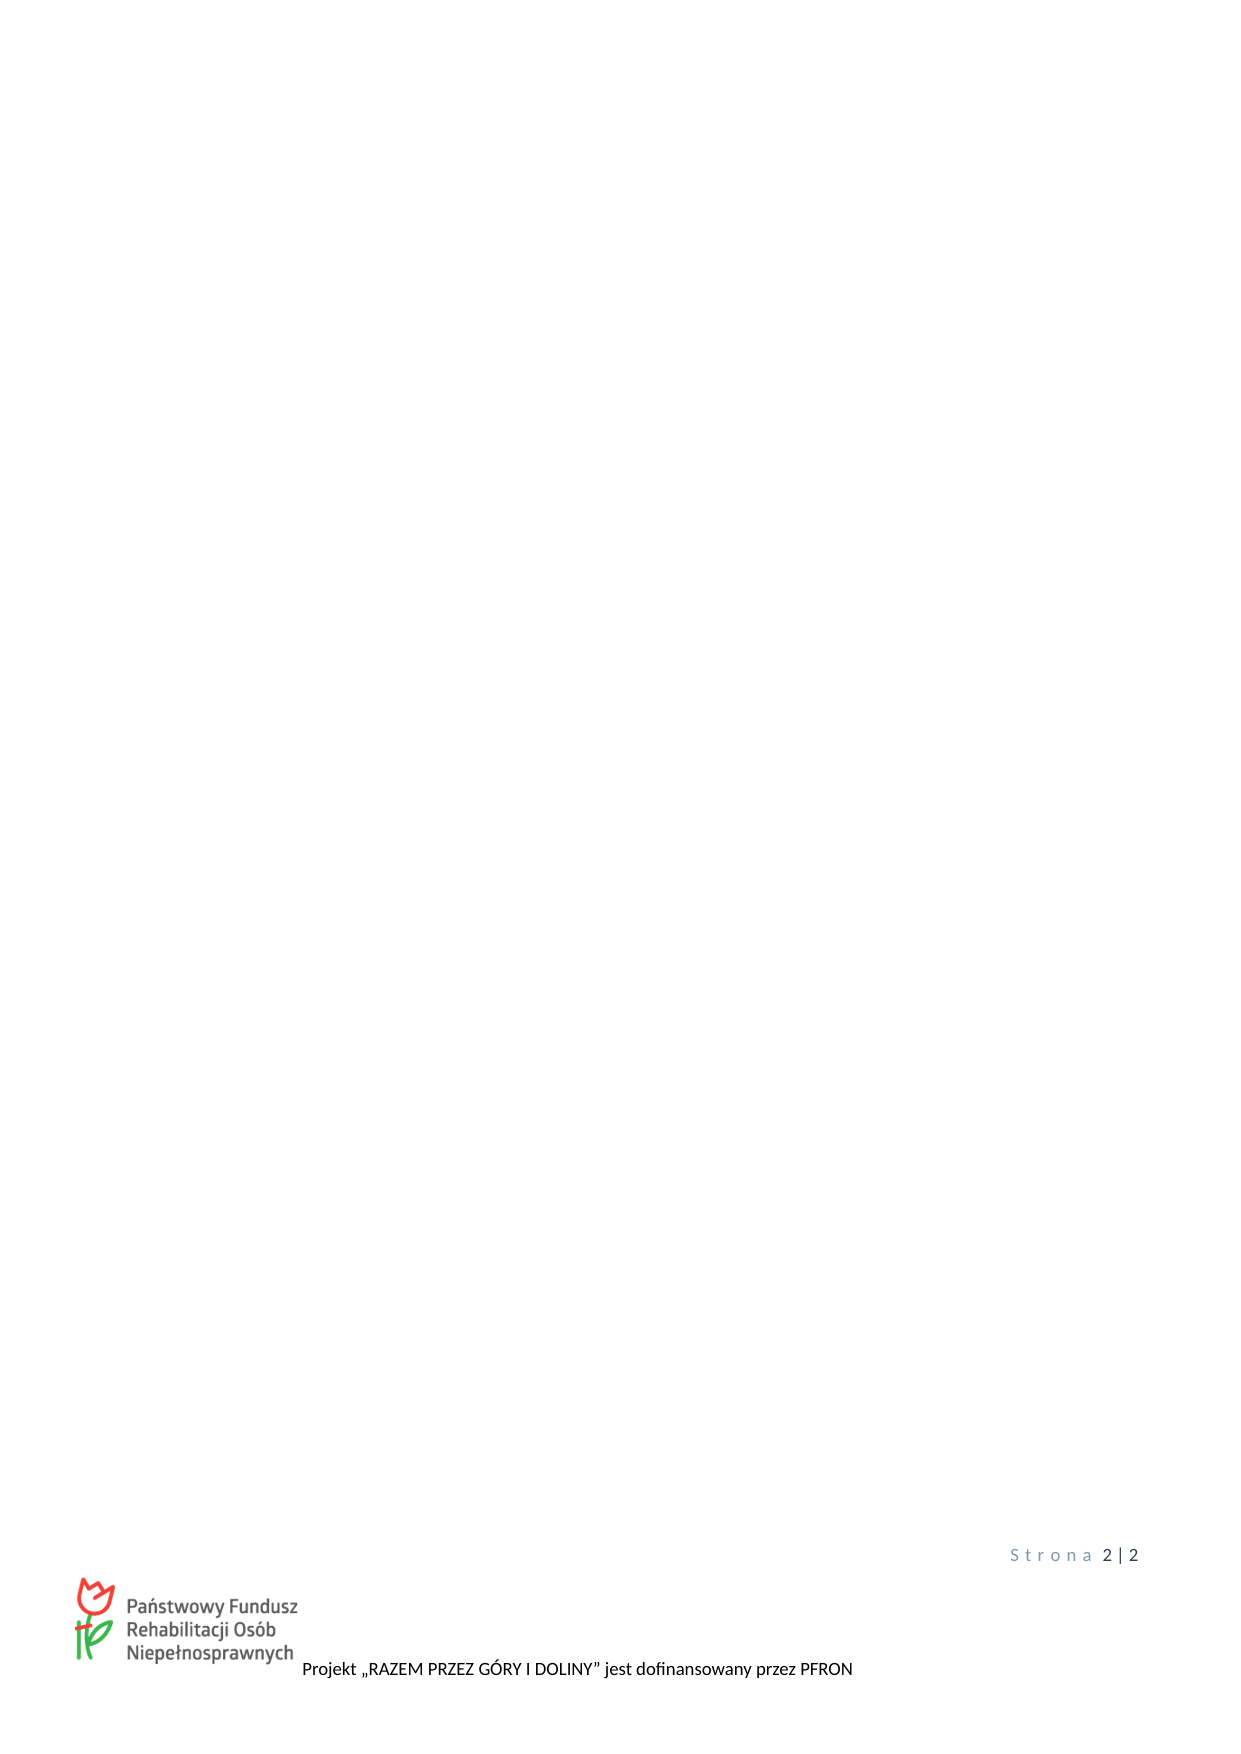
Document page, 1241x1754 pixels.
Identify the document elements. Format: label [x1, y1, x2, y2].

picture [75, 1566, 298, 1676]
